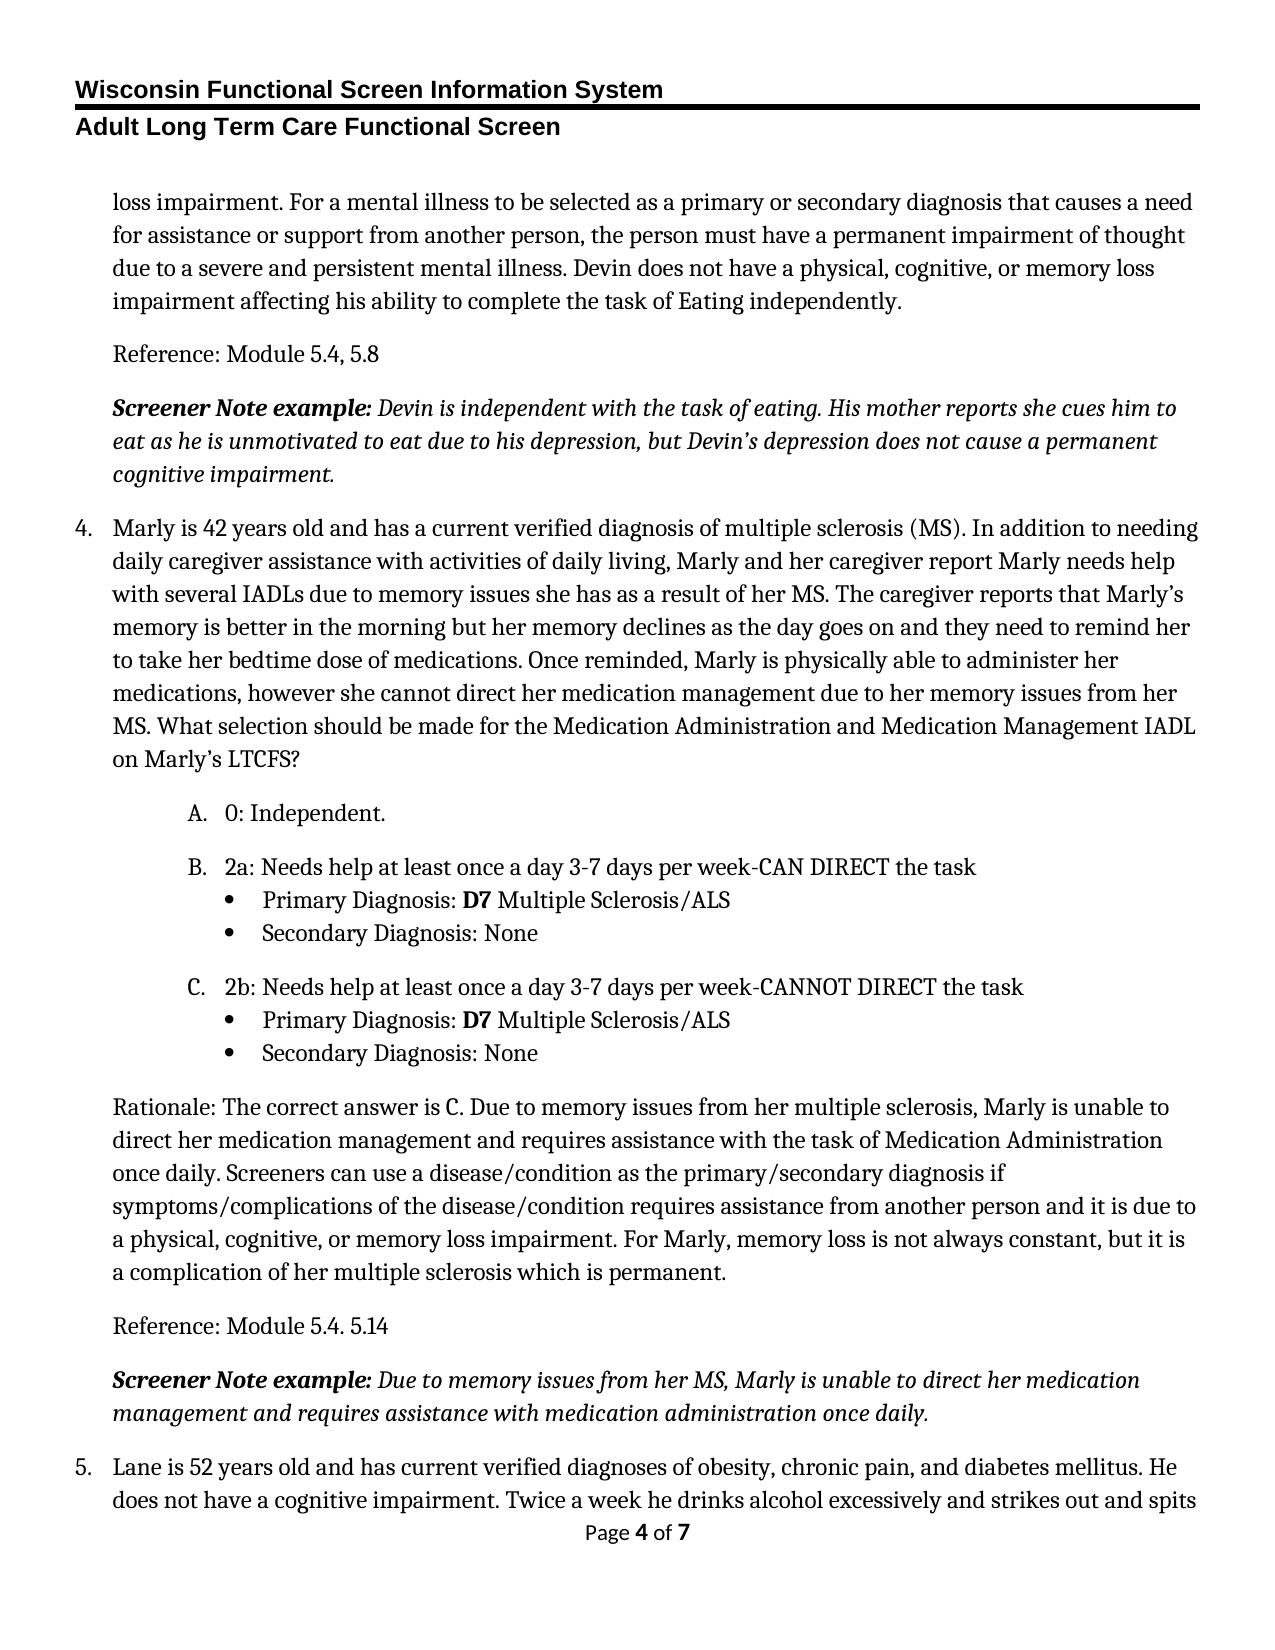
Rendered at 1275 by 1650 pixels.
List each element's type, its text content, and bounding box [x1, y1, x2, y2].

list Primary Diagnosis: D7 Multiple Sclerosis/ALS [225, 1006, 1200, 1035]
text Screener Note example: Due to memory issues from her MS, Marly is unable to direct her medication management and requires assistance with medication administration once daily. [112, 1366, 1200, 1427]
text Reference: Module 5.4. 5.14 [112, 1312, 1200, 1341]
list Secondary Diagnosis: None [225, 1039, 1200, 1068]
text Reference: Module 5.4, 5.8 [112, 340, 1200, 369]
text Screener Note example: Devin is independent with the task of eating. His mother reports she cues him to eat as he is unmotivated to eat due to his depression, but Devin’s depression does not cause a permanent cognitive impairment. [112, 394, 1200, 489]
list 2b: Needs help at least once a day 3-7 days per week-CANNOT DIRECT the task [187, 973, 1200, 1002]
list Marly is 42 years old and has a current verified diagnosis of multiple sclerosis (MS). In addition to needing daily caregiver assistance with activities of daily living, Marly and her caregiver report Marly needs help with several IADLs due to memory issues she has as a result of her MS. The caregiver reports that Marly’s memory is better in the morning but her memory declines as the day goes on and they need to remind her to take her bedtime dose of medications. Once reminded, Marly is physically able to administer her medications, however she cannot direct her medication management due to her memory issues from her MS. What selection should be made for the Medication Administration and Medication Management IADL on Marly’s LTCFS? [75, 514, 1200, 774]
text Rationale: The correct answer is C. Due to memory issues from her multiple sclerosis, Marly is unable to direct her medication management and requires assistance with the task of Medication Administration once daily. Screeners can use a disease/condition as the primary/secondary diagnosis if symptoms/complications of the disease/condition requires assistance from another person and it is due to a physical, cognitive, or memory loss impairment. For Marly, memory loss is not always constant, but it is a complication of her multiple sclerosis which is permanent. [112, 1093, 1200, 1287]
list Primary Diagnosis: D7 Multiple Sclerosis/ALS [225, 886, 1200, 915]
list 2a: Needs help at least once a day 3-7 days per week-CAN DIRECT the task [187, 853, 1200, 882]
list Secondary Diagnosis: None [225, 919, 1200, 948]
list 0: Independent. [187, 799, 1200, 828]
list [75, 1452, 1200, 1514]
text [112, 187, 1200, 315]
